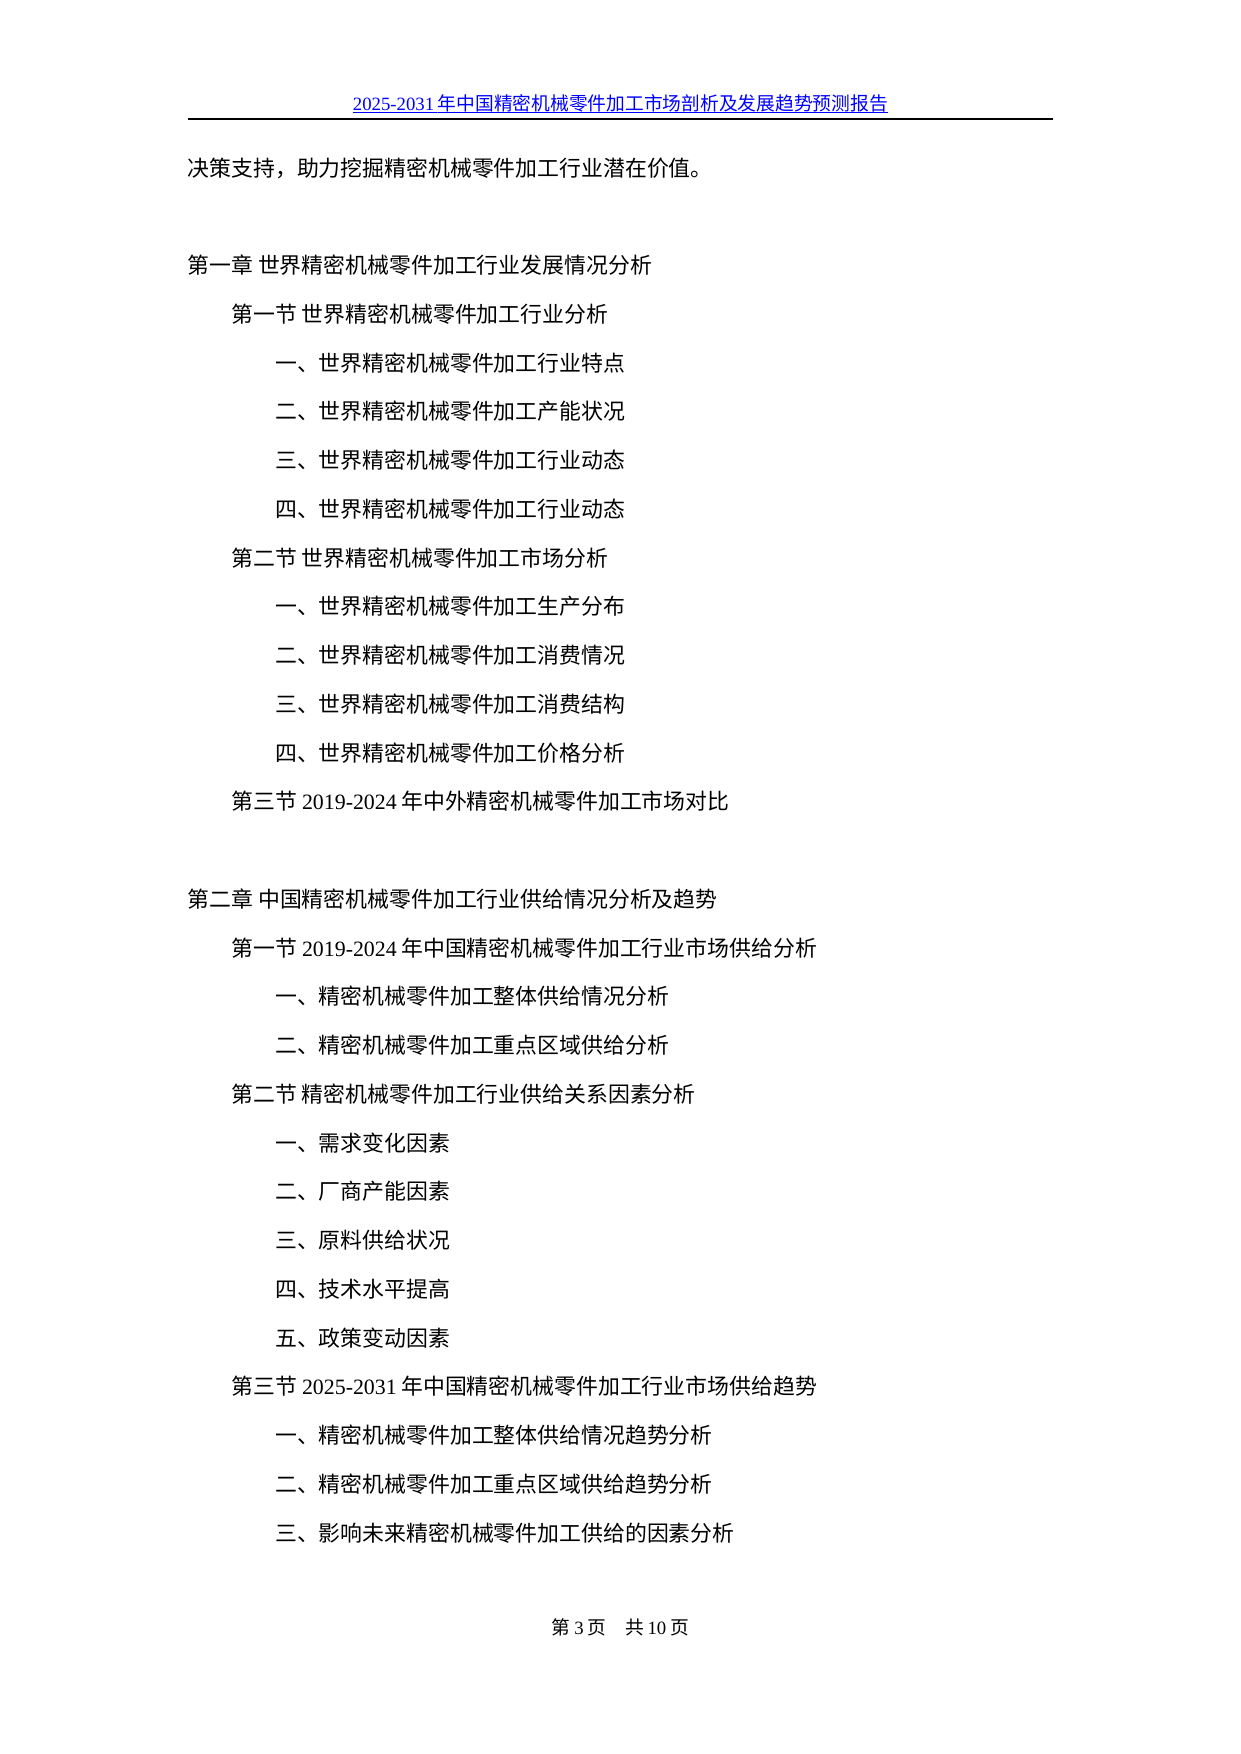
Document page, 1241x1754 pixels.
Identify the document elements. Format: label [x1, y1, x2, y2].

text [187, 150, 1053, 1548]
